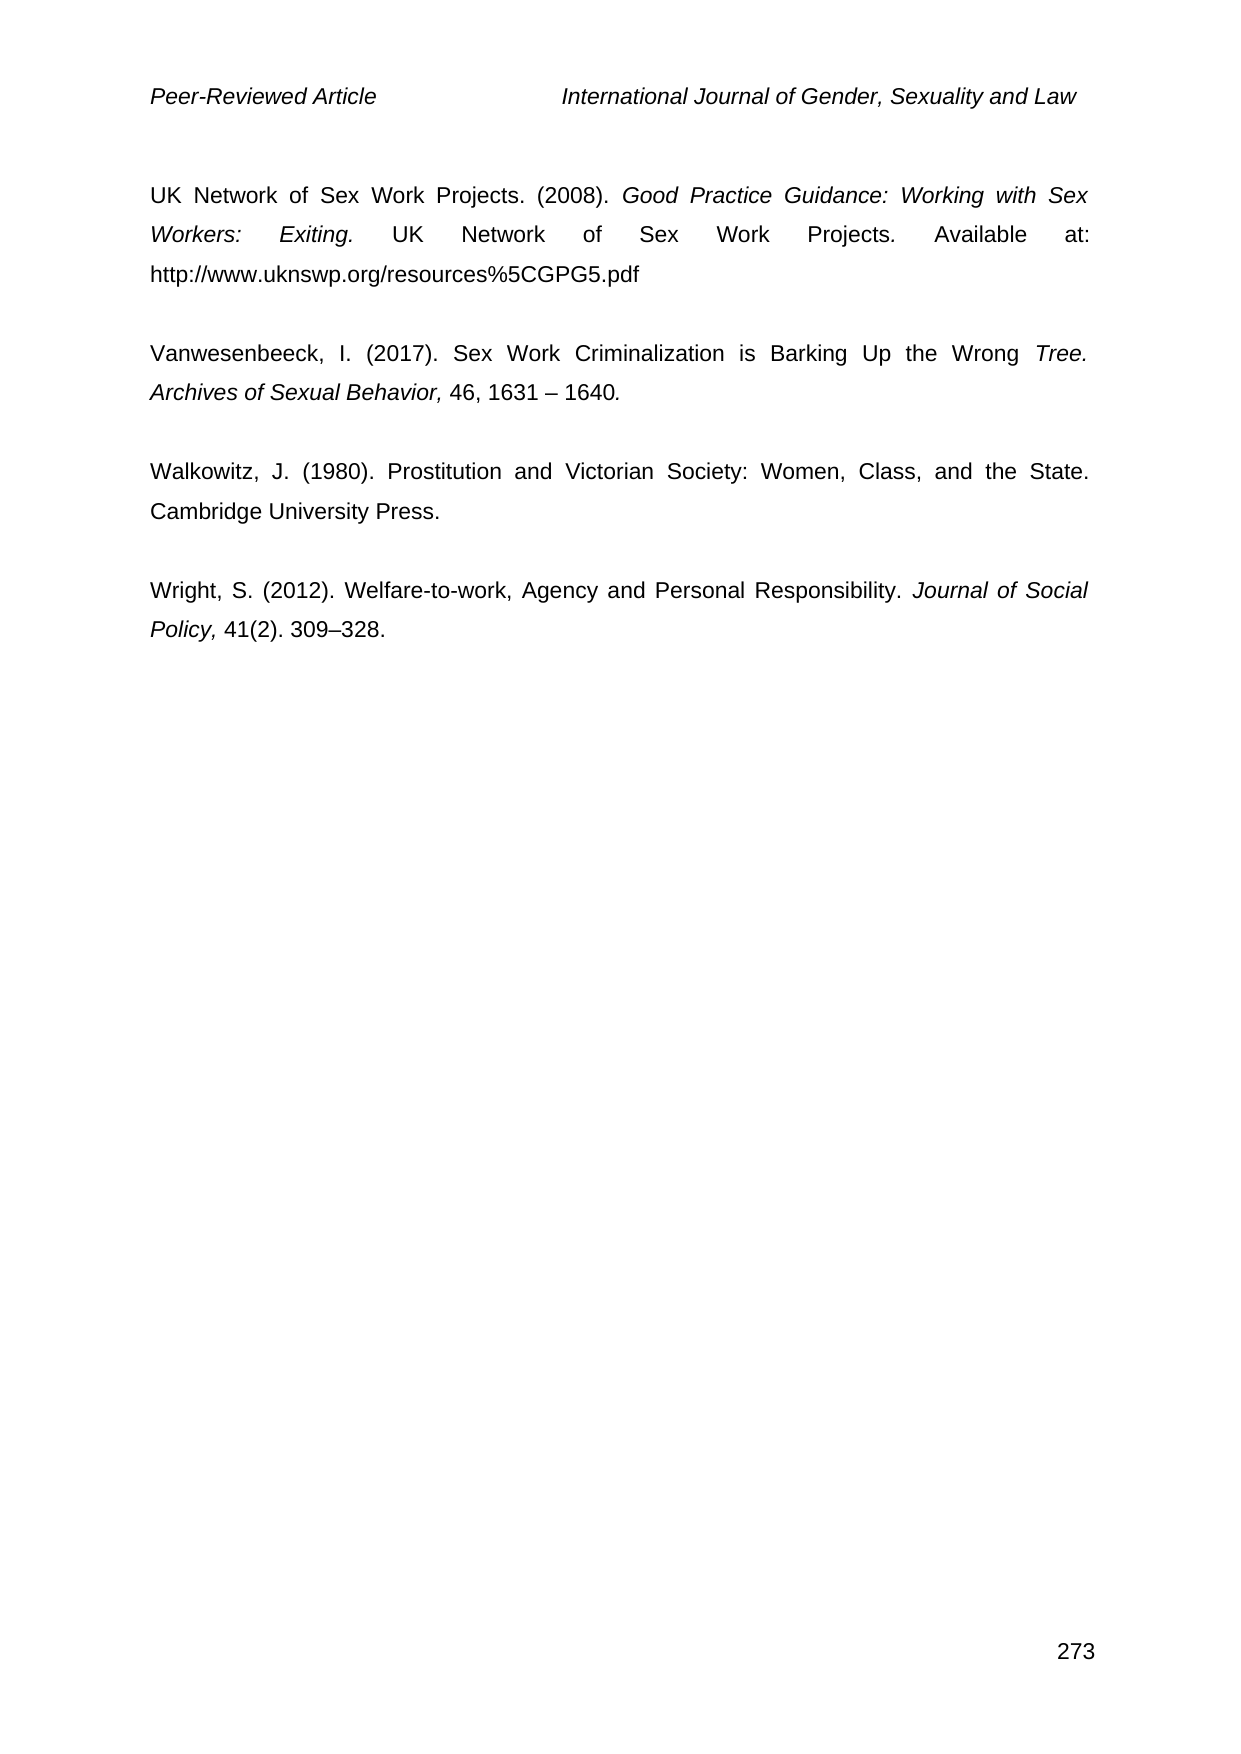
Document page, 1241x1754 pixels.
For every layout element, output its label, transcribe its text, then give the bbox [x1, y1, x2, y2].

text Walkowitz, J. (1980). Prostitution and Victorian Society: Women, Class, and the State. Cambridge University Press. [150, 458, 1090, 524]
text Vanwesenbeeck, I. (2017). Sex Work Criminalization is Barking Up the Wrong Tree. Archives of Sexual Behavior, 46, 1631 – 1640. [150, 340, 1090, 406]
text UK Network of Sex Work Projects. (2008). Good Practice Guidance: Working with Sex Workers: Exiting. UK Network of Sex Work Projects. Available at: http://www.uknswp.org/resources%5CGPG5.pdf [150, 182, 1090, 287]
text Wright, S. (2012). Welfare-to-work, Agency and Personal Responsibility. Journal of Social Policy, 41(2). 309–328. [150, 577, 1090, 642]
